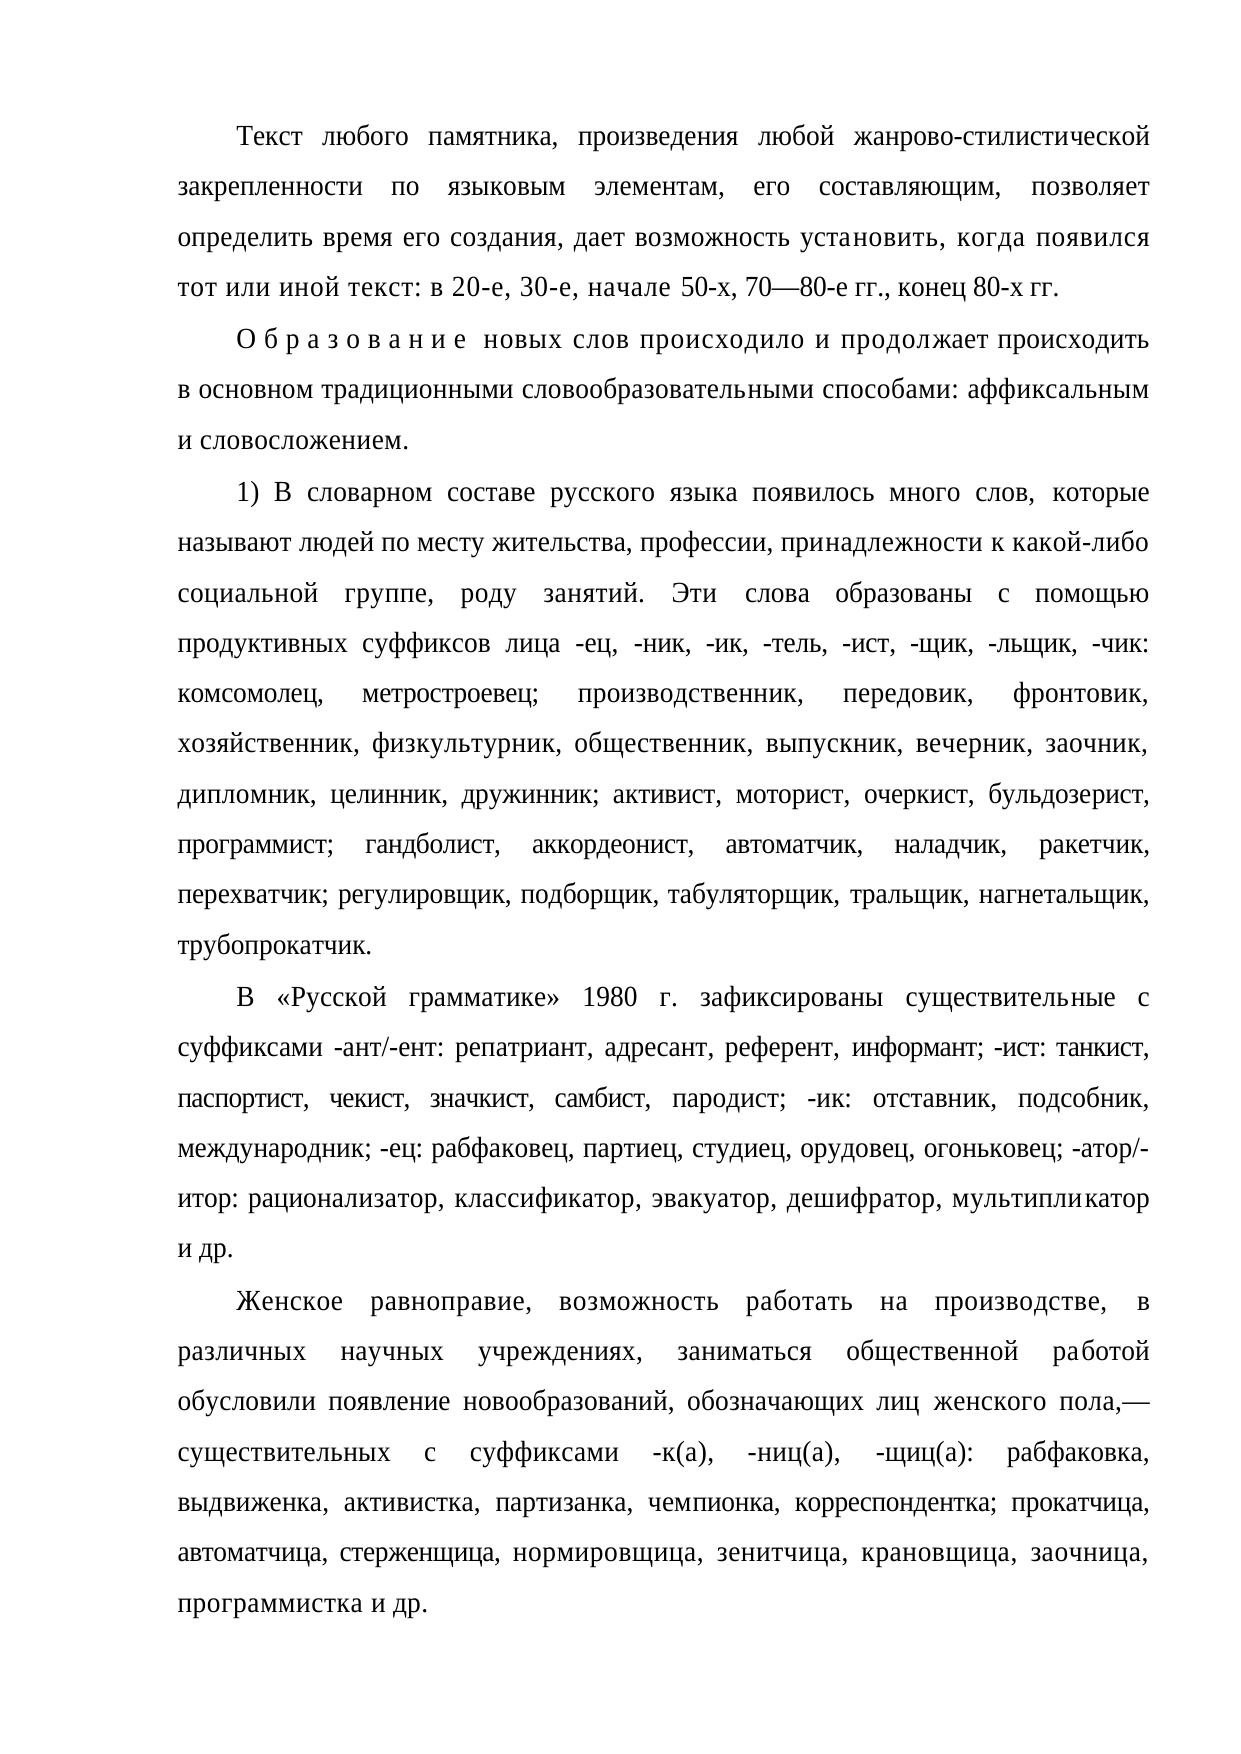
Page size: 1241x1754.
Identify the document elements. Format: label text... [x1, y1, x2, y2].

text 1) В словарном составе русского языка появилось много слов, которые называют людей по месту жительства, профессии, принадлежности к какой-либо социальной группе, роду занятий. Эти слова образованы с помощью продуктивных суффиксов лица -ец, -ник, -ик, -тель, -ист, -щик, -льщик, -чик: комсомолец, метростроевец; производственник, передовик, фронтовик, хозяйственник, физкультурник, общественник, выпускник, вечерник, заочник, дипломник, целинник, дружинник; активист, моторист, очеркист, бульдозерист, программист; гандболист, аккордеонист, автоматчик, наладчик, ракетчик, перехватчик; регулировщик, подборщик, табуляторщик, тральщик, нагнетальщик, трубопрокатчик. [177, 474, 1150, 960]
text Женское равноправие, возможность работать на производстве, в различных научных учреждениях, заниматься общественной работой обусловили появление новообразований, обозначающих лиц женского пола,— существительных с суффиксами -к(а), -ниц(а), -щиц(а): рабфаковка, выдвиженка, активистка, партизанка, чемпионка, корреспондентка; прокатчица, автоматчица, стерженщица, нормировщица, зенитчица, крановщица, заочница, программистка и др. [177, 1283, 1150, 1618]
text Текст любого памятника, произведения любой жанрово-стилистической закрепленности по языковым элементам, его составляющим, позволяет определить время его создания, дает возможность установить, когда появился тот или иной текст: в 20-е, 30-е, начале 50-х, 70—80-е гг., конец 80-х гг. [177, 118, 1150, 303]
text В «Русской грамматике» 1980 г. зафиксированы существительные с суффиксами -ант/-ент: репатриант, адресант, референт, информант; -ист: танкист, паспортист, чекист, значкист, самбист, пародист; -ик: отставник, подсобник, международник; -ец: рабфаковец, партиец, студиец, орудовец, огоньковец; -атор/-итор: рационализатор, классификатор, эвакуатор, дешифратор, мультипликатор и др. [177, 979, 1150, 1264]
text Образование новых слов происходило и продолжает происходить в основном традиционными словообразовательными способами: аффиксальным и словосложением. [177, 321, 1150, 455]
